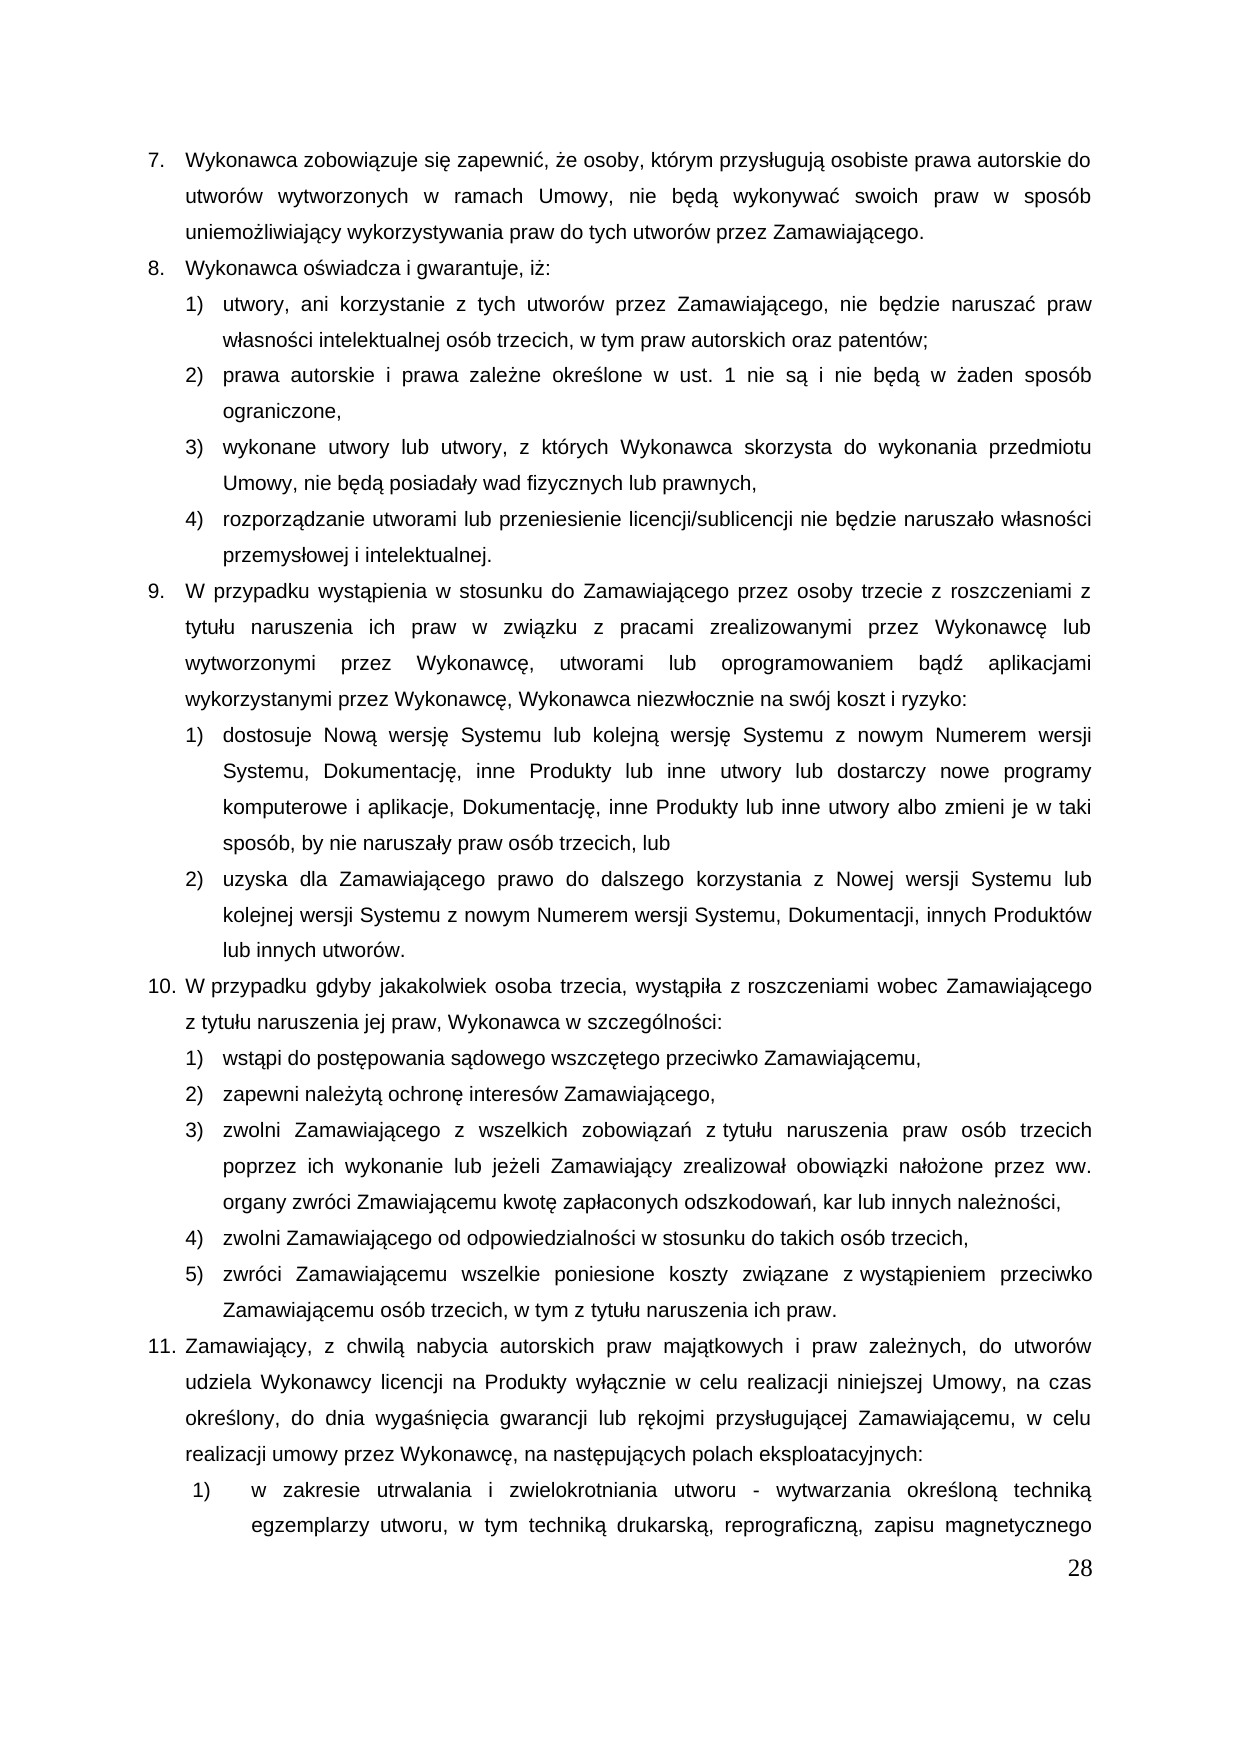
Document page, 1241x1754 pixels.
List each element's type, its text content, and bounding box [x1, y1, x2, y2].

list zwolni Zamawiającego od odpowiedzialności w stosunku do takich osób trzecich, [185, 1226, 1092, 1250]
list wykonane utwory lub utwory, z których Wykonawca skorzysta do wykonania przedmiotu Umowy, nie będą posiadały wad fizycznych lub prawnych, [185, 435, 1092, 495]
list wstąpi do postępowania sądowego wszczętego przeciwko Zamawiającemu, [185, 1046, 1092, 1070]
list prawa autorskie i prawa zależne określone w ust. 1 nie są i nie będą w żaden sposób ograniczone, [185, 363, 1092, 423]
list W przypadku gdyby jakakolwiek osoba trzecia, wystąpiła z roszczeniami wobec Zamawiającego z tytułu naruszenia jej praw, Wykonawca w szczególności: [148, 974, 1092, 1034]
list zwolni Zamawiającego z wszelkich zobowiązań z tytułu naruszenia praw osób trzecich poprzez ich wykonanie lub jeżeli Zamawiający zrealizował obowiązki nałożone przez ww. organy zwróci Zmawiającemu kwotę zapłaconych odszkodowań, kar lub innych należności, [185, 1118, 1092, 1214]
list zapewni należytą ochronę interesów Zamawiającego, [185, 1082, 1092, 1106]
list rozporządzanie utworami lub przeniesienie licencji/sublicencji nie będzie naruszało własności przemysłowej i intelektualnej. [185, 507, 1092, 567]
list W przypadku wystąpienia w stosunku do Zamawiającego przez osoby trzecie z roszczeniami z tytułu naruszenia ich praw w związku z pracami zrealizowanymi przez Wykonawcę lub wytworzonymi przez Wykonawcę, utworami lub oprogramowaniem bądź aplikacjami wykorzystanymi przez Wykonawcę, Wykonawca niezwłocznie na swój koszt i ryzyko: [148, 579, 1092, 711]
list utwory, ani korzystanie z tych utworów przez Zamawiającego, nie będzie naruszać praw własności intelektualnej osób trzecich, w tym praw autorskich oraz patentów; [185, 291, 1092, 351]
list uzyska dla Zamawiającego prawo do dalszego korzystania z Nowej wersji Systemu lub kolejnej wersji Systemu z nowym Numerem wersji Systemu, Dokumentacji, innych Produktów lub innych utworów. [185, 866, 1092, 962]
list Wykonawca zobowiązuje się zapewnić, że osoby, którym przysługują osobiste prawa autorskie do utworów wytworzonych w ramach Umowy, nie będą wykonywać swoich praw w sposób uniemożliwiający wykorzystywania praw do tych utworów przez Zamawiającego. [148, 148, 1092, 243]
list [192, 1477, 1092, 1537]
list zwróci Zamawiającemu wszelkie poniesione koszty związane z wystąpieniem przeciwko Zamawiającemu osób trzecich, w tym z tytułu naruszenia ich praw. [185, 1262, 1092, 1322]
list Wykonawca oświadcza i gwarantuje, iż: [148, 256, 1092, 279]
list Zamawiający, z chwilą nabycia autorskich praw majątkowych i praw zależnych, do utworów udziela Wykonawcy licencji na Produkty wyłącznie w celu realizacji niniejszej Umowy, na czas określony, do dnia wygaśnięcia gwarancji lub rękojmi przysługującej Zamawiającemu, w celu realizacji umowy przez Wykonawcę, na następujących polach eksploatacyjnych: [148, 1334, 1092, 1465]
list dostosuje Nową wersję Systemu lub kolejną wersję Systemu z nowym Numerem wersji Systemu, Dokumentację, inne Produkty lub inne utwory lub dostarczy nowe programy komputerowe i aplikacje, Dokumentację, inne Produkty lub inne utwory albo zmieni je w taki sposób, by nie naruszały praw osób trzecich, lub [185, 723, 1092, 854]
